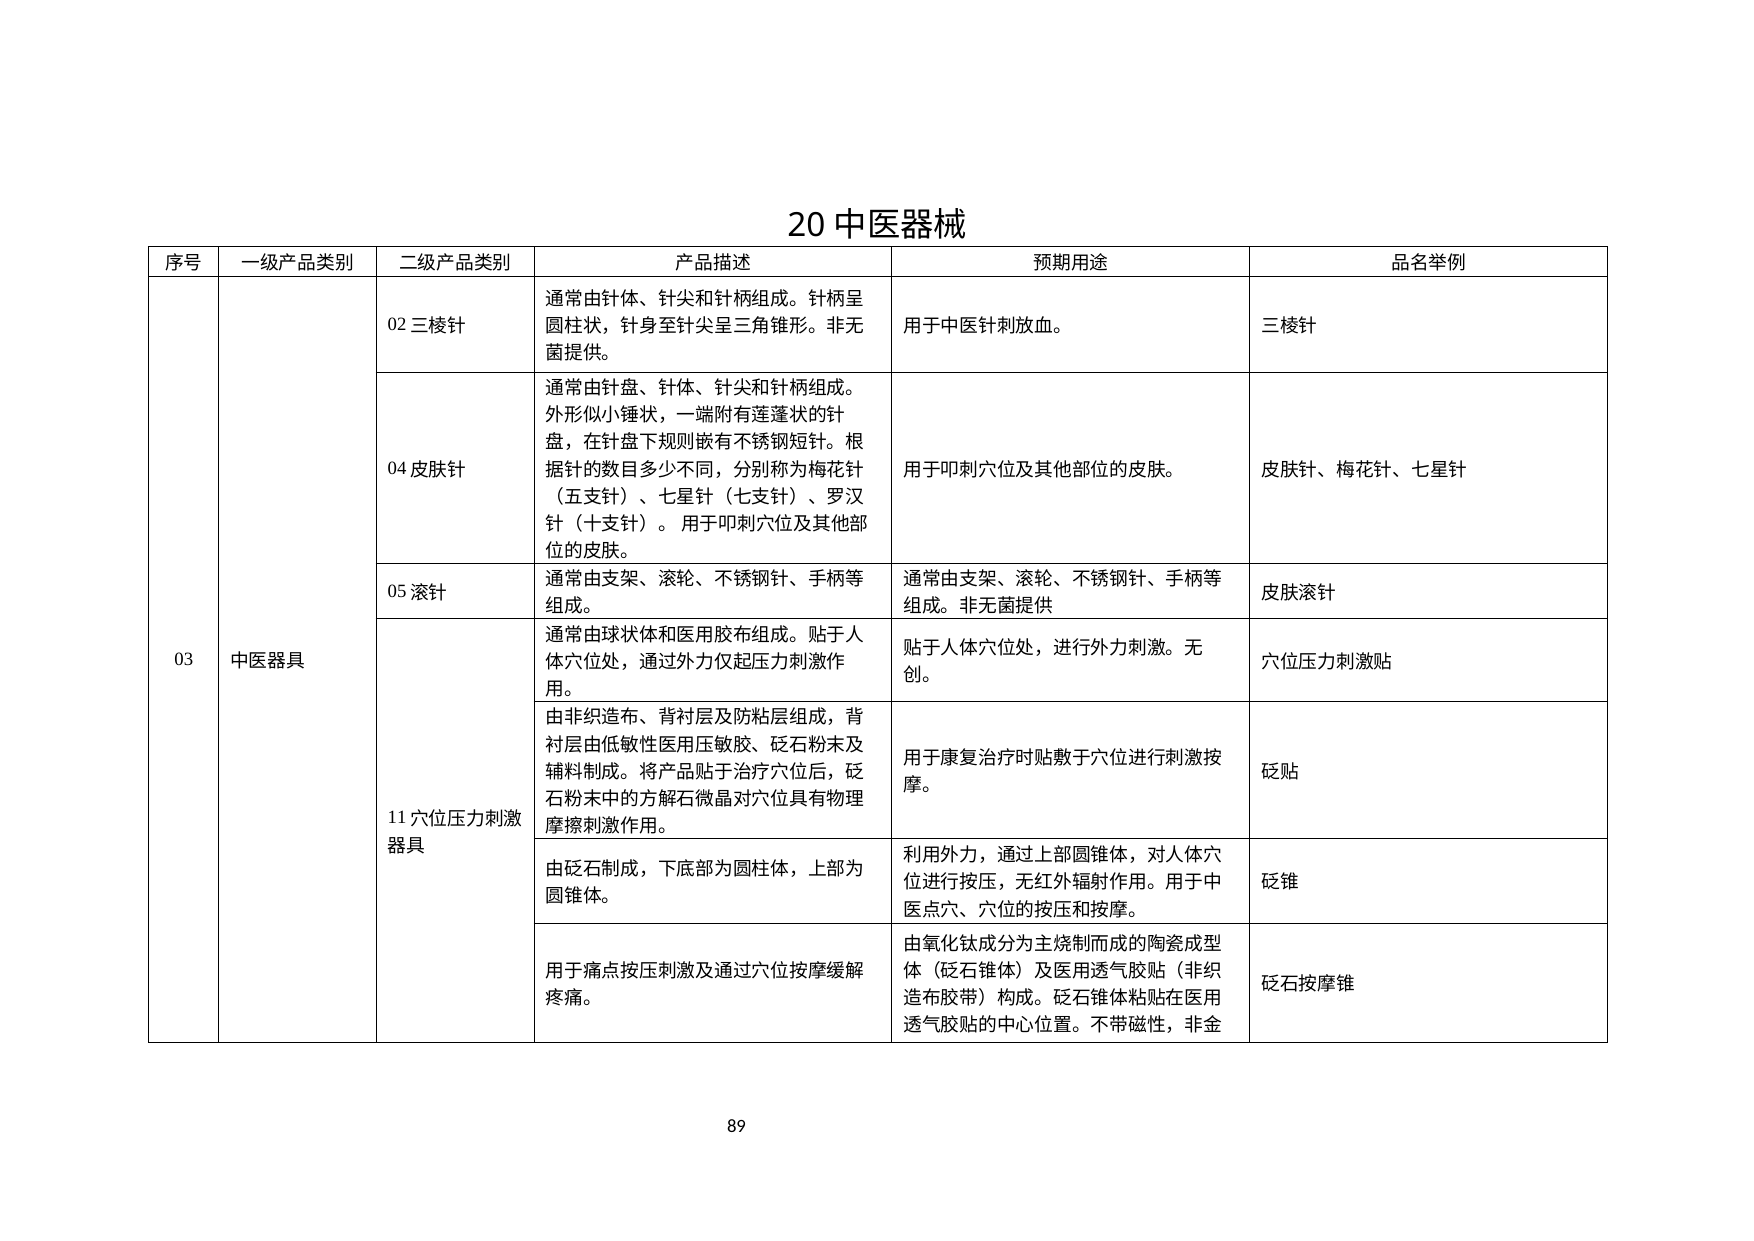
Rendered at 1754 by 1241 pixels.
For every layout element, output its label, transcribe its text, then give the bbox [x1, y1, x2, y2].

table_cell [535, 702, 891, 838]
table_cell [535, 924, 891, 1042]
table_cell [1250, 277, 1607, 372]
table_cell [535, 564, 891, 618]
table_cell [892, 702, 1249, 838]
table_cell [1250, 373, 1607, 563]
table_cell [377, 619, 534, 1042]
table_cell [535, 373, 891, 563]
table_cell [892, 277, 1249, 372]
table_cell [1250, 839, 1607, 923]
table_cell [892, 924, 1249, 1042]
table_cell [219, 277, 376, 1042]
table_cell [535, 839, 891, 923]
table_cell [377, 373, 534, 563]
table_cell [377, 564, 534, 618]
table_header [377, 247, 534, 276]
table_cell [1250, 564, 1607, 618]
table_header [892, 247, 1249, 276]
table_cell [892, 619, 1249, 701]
text 20 中医器械 [150, 198, 1604, 246]
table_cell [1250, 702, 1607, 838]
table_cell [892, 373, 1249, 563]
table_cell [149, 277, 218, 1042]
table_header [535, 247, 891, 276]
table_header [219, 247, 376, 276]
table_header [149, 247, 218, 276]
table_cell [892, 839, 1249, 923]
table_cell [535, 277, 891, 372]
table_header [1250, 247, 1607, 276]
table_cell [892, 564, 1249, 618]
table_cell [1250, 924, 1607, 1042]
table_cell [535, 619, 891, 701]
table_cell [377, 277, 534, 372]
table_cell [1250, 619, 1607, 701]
